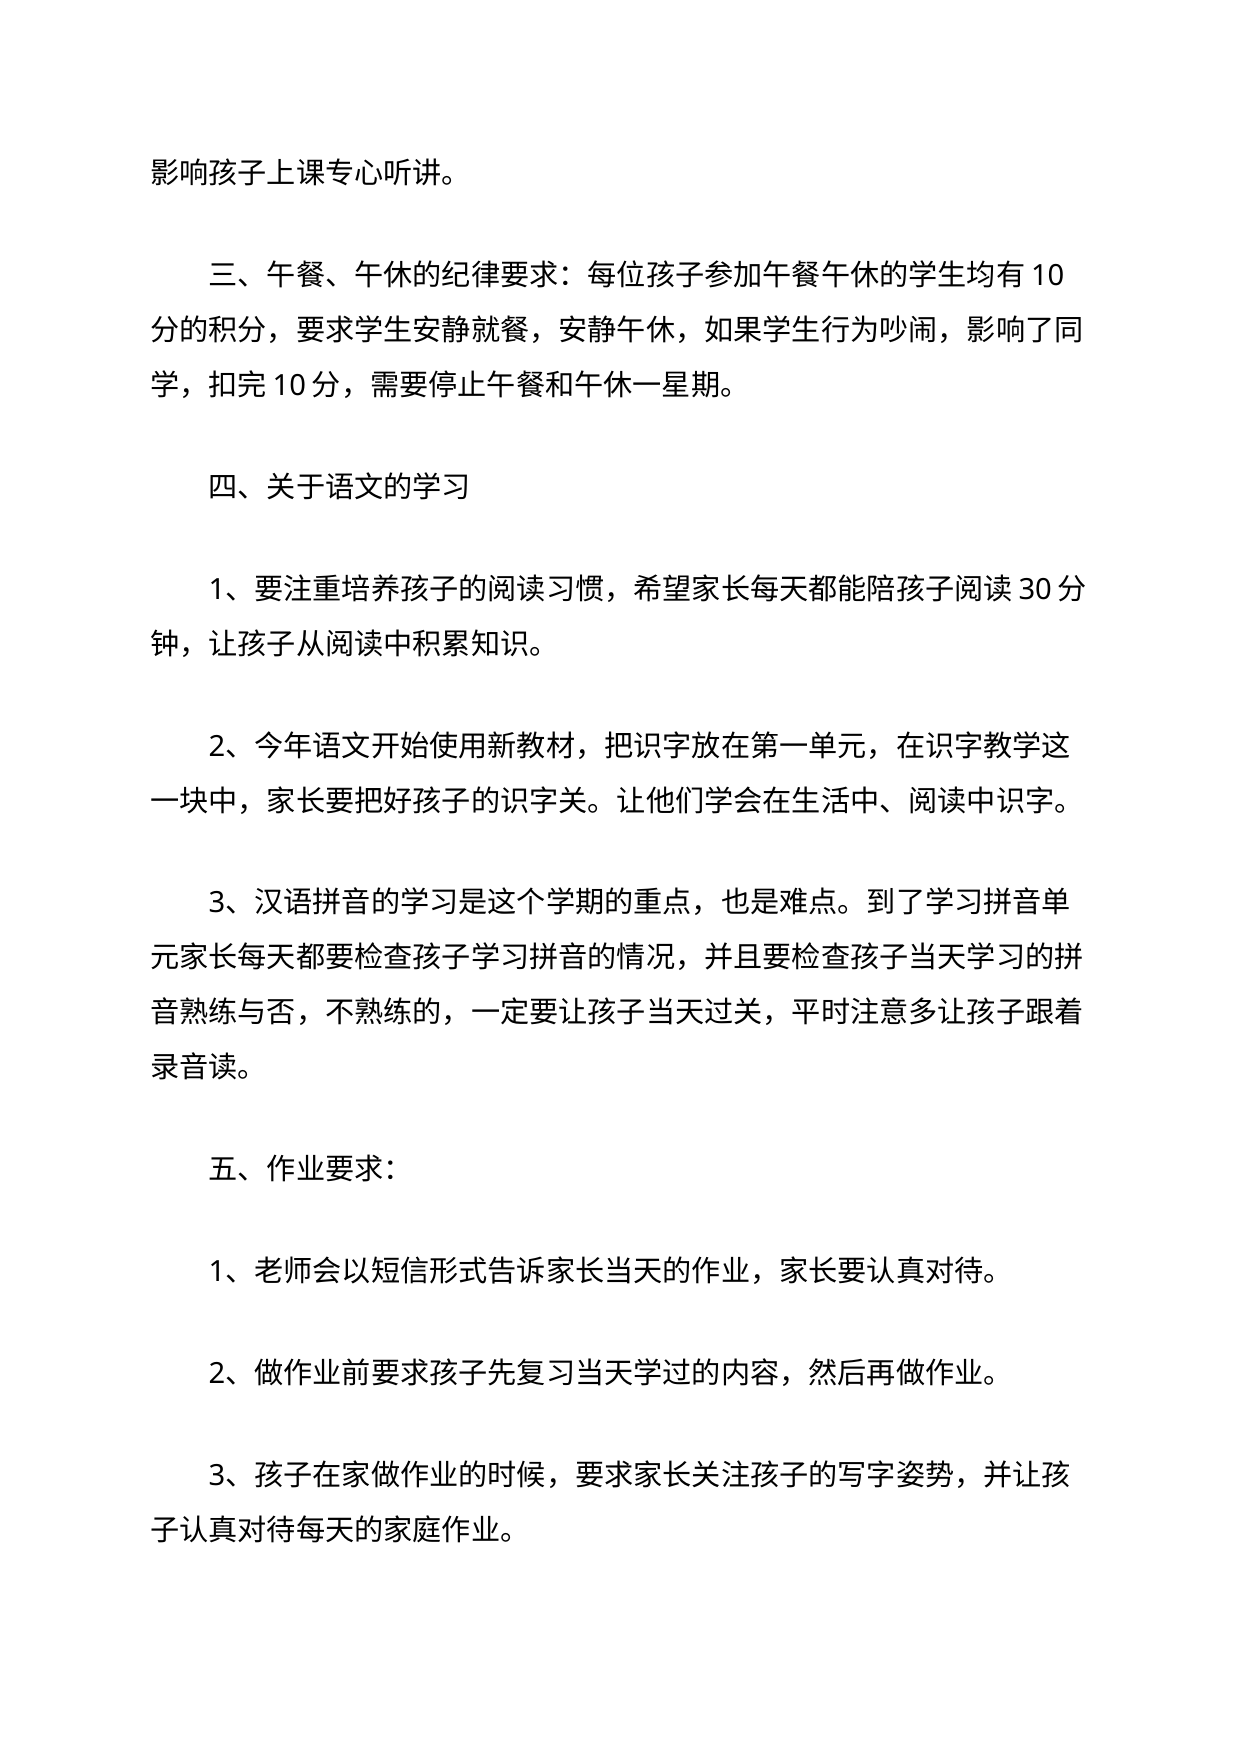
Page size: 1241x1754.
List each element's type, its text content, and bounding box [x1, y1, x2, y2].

text 五、作业要求： [150, 1146, 1090, 1188]
text 三、午餐、午休的纪律要求：每位孩子参加午餐午休的学生均有10分的积分，要求学生安静就餐，安静午休，如果学生行为吵闹，影响了同学，扣完10分，需要停止午餐和午休一星期。 [150, 252, 1090, 404]
text 3、孩子在家做作业的时候，要求家长关注孩子的写字姿势，并让孩子认真对待每天的家庭作业。 [150, 1451, 1090, 1548]
text 2、做作业前要求孩子先复习当天学过的内容，然后再做作业。 [150, 1349, 1090, 1392]
text 1、要注重培养孩子的阅读习惯，希望家长每天都能陪孩子阅读30分钟，让孩子从阅读中积累知识。 [150, 565, 1090, 663]
text 1、老师会以短信形式告诉家长当天的作业，家长要认真对待。 [150, 1247, 1090, 1290]
text 四、关于语文的学习 [150, 464, 1090, 506]
text 2、今年语文开始使用新教材，把识字放在第一单元，在识字教学这一块中，家长要把好孩子的识字关。让他们学会在生活中、阅读中识字。 [150, 722, 1090, 819]
text 3、汉语拼音的学习是这个学期的重点，也是难点。到了学习拼音单元家长每天都要检查孩子学习拼音的情况，并且要检查孩子当天学习的拼音熟练与否，不熟练的，一定要让孩子当天过关，平时注意多让孩子跟着录音读。 [150, 879, 1090, 1086]
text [150, 150, 1090, 192]
